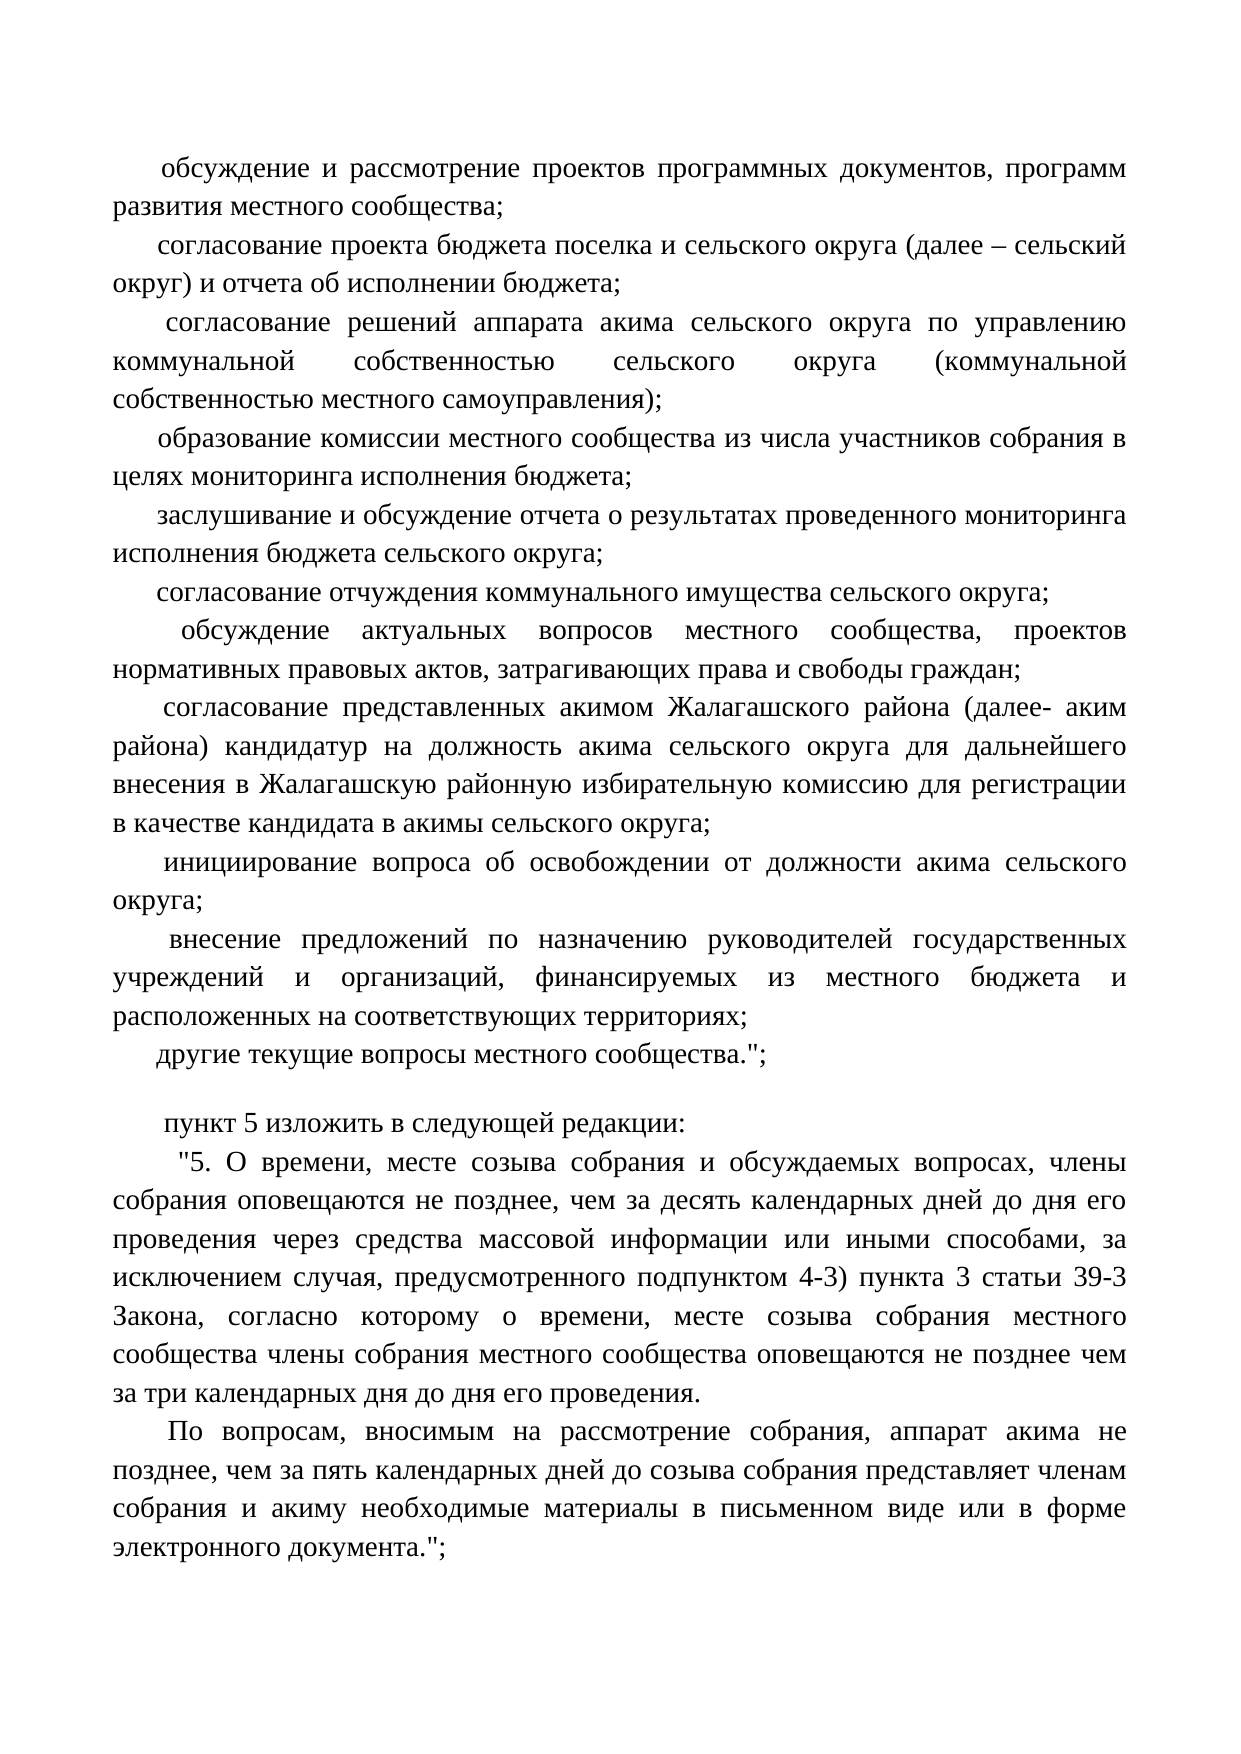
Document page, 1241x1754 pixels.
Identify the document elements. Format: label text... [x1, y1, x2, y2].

text пункт 5 изложить в следующей редакции: [112, 1105, 1128, 1139]
text согласование отчуждения коммунального имущества сельского округа; [112, 574, 1128, 607]
text другие текущие вопросы местного сообщества."; [112, 1036, 1128, 1070]
text образование комиссии местного сообщества из числа участников собрания в целях мониторинга исполнения бюджета; [112, 420, 1128, 492]
text согласование решений аппарата акима сельского округа по управлению коммунальной собственностью сельского округа (коммунальной собственностью местного самоуправления); [112, 304, 1128, 415]
text согласование представленных акимом Жалагашского района (далее- аким района) кандидатур на должность акима сельского округа для дальнейшего внесения в Жалагашскую районную избирательную комиссию для регистрации в качестве кандидата в акимы сельского округа; [112, 689, 1128, 839]
text обсуждение и рассмотрение проектов программных документов, программ развития местного сообщества; [112, 150, 1128, 222]
text внесение предложений по назначению руководителей государственных учреждений и организаций, финансируемых из местного бюджета и расположенных на соответствующих территориях; [112, 921, 1128, 1031]
text "5. О времени, месте созыва собрания и обсуждаемых вопросах, члены собрания оповещаются не позднее, чем за десять календарных дней до дня его проведения через средства массовой информации или иными способами, за исключением случая, предусмотренного подпунктом 4-3) пункта 3 статьи 39-3 Закона, согласно которому о времени, месте созыва собрания местного сообщества члены собрания местного сообщества оповещаются не позднее чем за три календарных дня до дня его проведения. [112, 1144, 1128, 1408]
text обсуждение актуальных вопросов местного сообщества, проектов нормативных правовых актов, затрагивающих права и свободы граждан; [112, 612, 1128, 684]
text инициирование вопроса об освобождении от должности акима сельского округа; [112, 844, 1128, 916]
text заслушивание и обсуждение отчета о результатах проведенного мониторинга исполнения бюджета сельского округа; [112, 497, 1128, 569]
text согласование проекта бюджета поселка и сельского округа (далее – сельский округ) и отчета об исполнении бюджета; [112, 227, 1128, 299]
text По вопросам, вносимым на рассмотрение собрания, аппарат акима не позднее, чем за пять календарных дней до созыва собрания представляет членам собрания и акиму необходимые материалы в письменном виде или в форме электронного документа."; [112, 1413, 1128, 1563]
